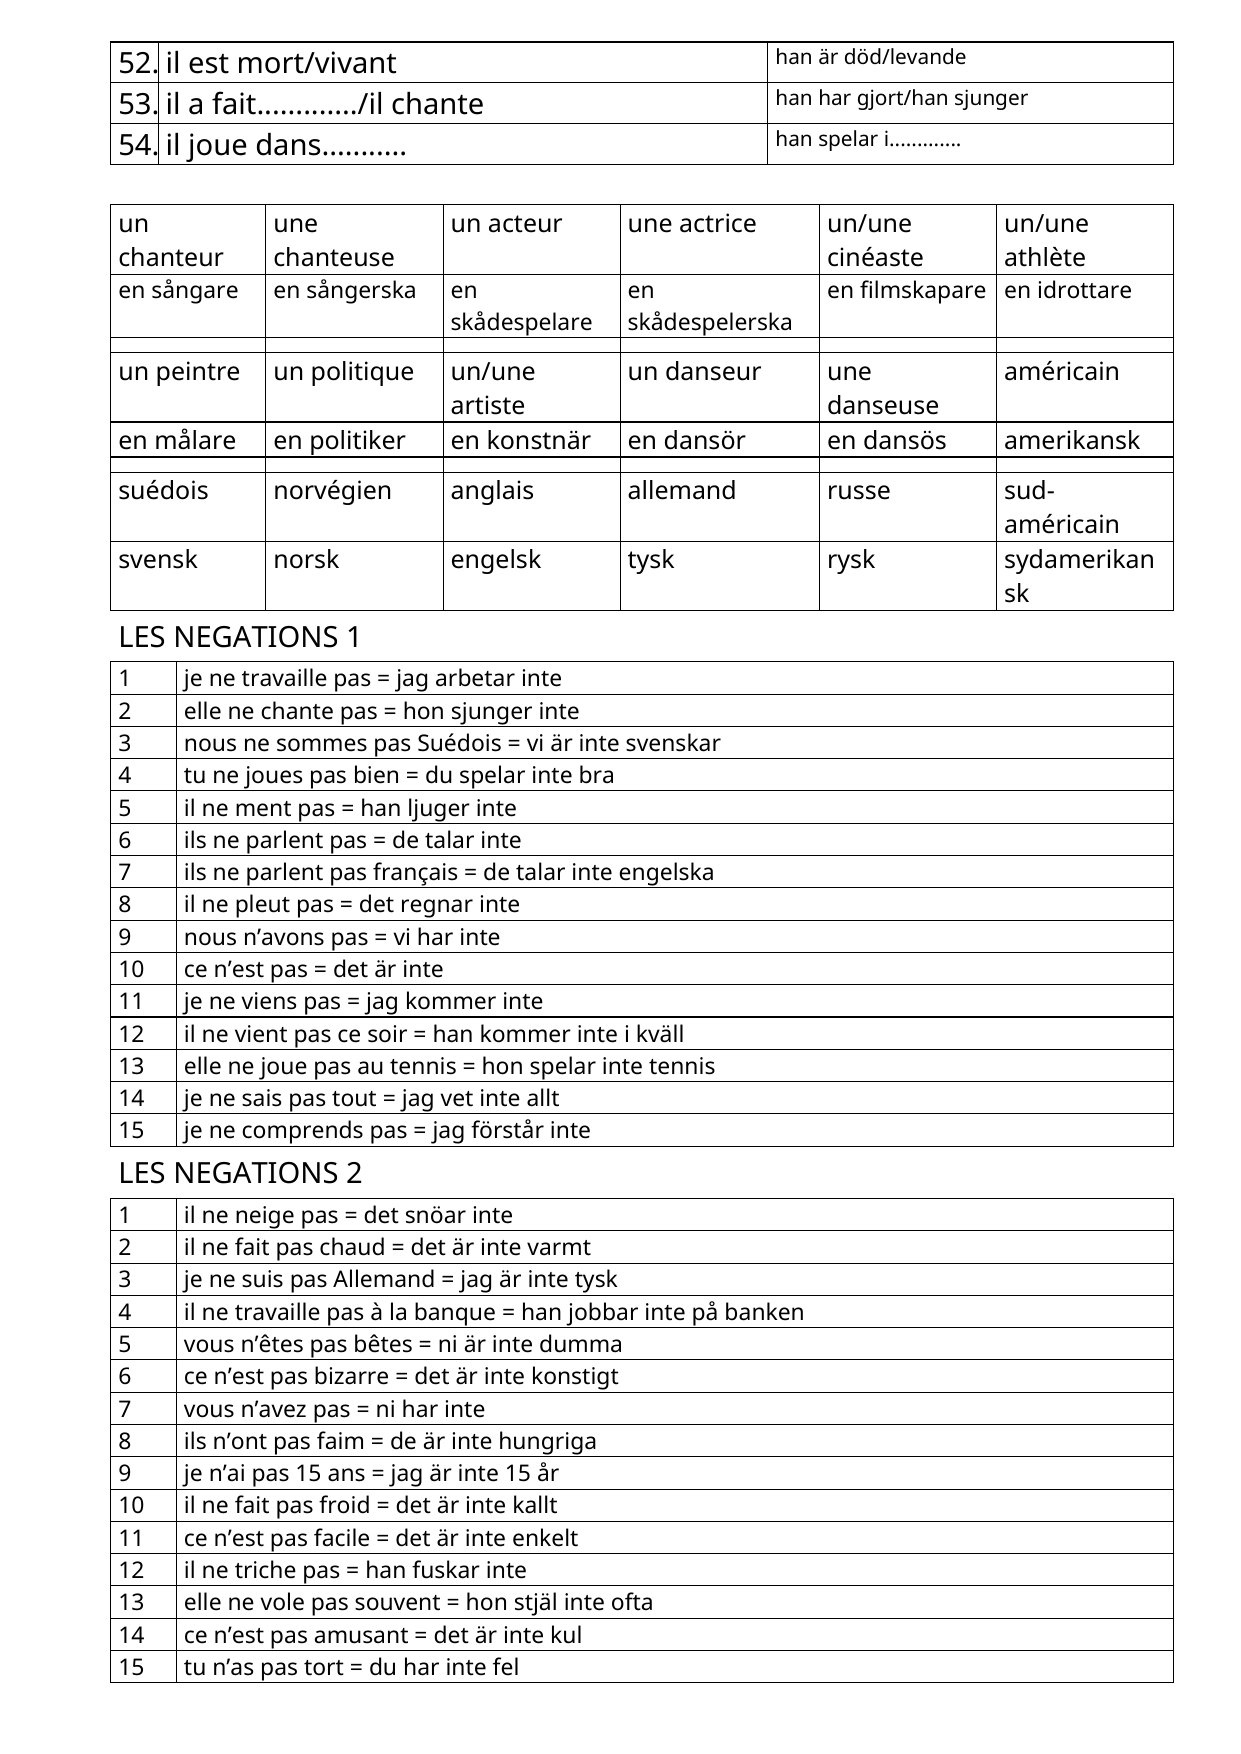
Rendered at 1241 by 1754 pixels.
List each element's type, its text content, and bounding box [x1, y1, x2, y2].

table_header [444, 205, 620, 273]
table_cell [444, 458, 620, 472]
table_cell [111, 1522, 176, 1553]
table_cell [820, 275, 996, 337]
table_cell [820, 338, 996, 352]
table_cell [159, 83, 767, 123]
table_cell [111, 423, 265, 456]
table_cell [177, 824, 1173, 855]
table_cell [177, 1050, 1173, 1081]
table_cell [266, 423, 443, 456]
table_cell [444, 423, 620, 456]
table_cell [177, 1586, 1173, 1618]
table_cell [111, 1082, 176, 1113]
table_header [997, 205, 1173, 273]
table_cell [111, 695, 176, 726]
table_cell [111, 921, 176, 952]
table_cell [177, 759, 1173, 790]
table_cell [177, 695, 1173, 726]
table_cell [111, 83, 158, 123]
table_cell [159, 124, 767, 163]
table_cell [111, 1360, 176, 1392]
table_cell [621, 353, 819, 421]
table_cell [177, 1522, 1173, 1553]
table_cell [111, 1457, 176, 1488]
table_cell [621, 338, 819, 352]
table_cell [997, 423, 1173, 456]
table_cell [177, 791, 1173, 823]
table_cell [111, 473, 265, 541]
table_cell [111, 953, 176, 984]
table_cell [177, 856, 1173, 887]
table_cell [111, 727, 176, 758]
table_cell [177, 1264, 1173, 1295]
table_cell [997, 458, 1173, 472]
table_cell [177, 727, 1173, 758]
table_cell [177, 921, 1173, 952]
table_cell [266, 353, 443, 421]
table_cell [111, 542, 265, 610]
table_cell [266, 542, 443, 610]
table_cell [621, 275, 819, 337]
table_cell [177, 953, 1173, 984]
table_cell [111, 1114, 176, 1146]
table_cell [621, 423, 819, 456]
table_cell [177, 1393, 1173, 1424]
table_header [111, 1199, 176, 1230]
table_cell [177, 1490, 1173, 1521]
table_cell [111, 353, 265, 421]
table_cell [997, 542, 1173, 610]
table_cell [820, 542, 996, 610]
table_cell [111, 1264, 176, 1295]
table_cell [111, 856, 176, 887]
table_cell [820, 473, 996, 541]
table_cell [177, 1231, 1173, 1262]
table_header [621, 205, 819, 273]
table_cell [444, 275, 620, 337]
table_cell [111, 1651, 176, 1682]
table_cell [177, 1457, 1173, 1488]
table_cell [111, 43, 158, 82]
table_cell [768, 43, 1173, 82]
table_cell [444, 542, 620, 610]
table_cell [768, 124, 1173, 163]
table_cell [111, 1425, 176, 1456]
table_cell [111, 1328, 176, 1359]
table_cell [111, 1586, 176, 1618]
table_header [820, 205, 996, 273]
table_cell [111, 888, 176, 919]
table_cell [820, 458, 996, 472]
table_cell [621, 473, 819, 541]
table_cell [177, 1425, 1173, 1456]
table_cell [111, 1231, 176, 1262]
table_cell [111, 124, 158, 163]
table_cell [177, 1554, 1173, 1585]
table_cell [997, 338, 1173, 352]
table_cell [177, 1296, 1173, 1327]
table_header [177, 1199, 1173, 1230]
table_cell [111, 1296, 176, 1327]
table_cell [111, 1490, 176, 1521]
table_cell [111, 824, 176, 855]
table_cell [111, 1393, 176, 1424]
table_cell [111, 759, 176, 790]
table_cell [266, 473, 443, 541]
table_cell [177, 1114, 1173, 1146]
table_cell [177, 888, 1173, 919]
text LES NEGATIONS 1 [118, 616, 1199, 656]
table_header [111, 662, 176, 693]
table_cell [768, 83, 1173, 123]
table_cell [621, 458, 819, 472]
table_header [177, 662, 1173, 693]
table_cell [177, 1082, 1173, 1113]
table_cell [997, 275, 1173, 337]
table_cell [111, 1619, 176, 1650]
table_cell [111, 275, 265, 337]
text LES NEGATIONS 2 [118, 1152, 1199, 1192]
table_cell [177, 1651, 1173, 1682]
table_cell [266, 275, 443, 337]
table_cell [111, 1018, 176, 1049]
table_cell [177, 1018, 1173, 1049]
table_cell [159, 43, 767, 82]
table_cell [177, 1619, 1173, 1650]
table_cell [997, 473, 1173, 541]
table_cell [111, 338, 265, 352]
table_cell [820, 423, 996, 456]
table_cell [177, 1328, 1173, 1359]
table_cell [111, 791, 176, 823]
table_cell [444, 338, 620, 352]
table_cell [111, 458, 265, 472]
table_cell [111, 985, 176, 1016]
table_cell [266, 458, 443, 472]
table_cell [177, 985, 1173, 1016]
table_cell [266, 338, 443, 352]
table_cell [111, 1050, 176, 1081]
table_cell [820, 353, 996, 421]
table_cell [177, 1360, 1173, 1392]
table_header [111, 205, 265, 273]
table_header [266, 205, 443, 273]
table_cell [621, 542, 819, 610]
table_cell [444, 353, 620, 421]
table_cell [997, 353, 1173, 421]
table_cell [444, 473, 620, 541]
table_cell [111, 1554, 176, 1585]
